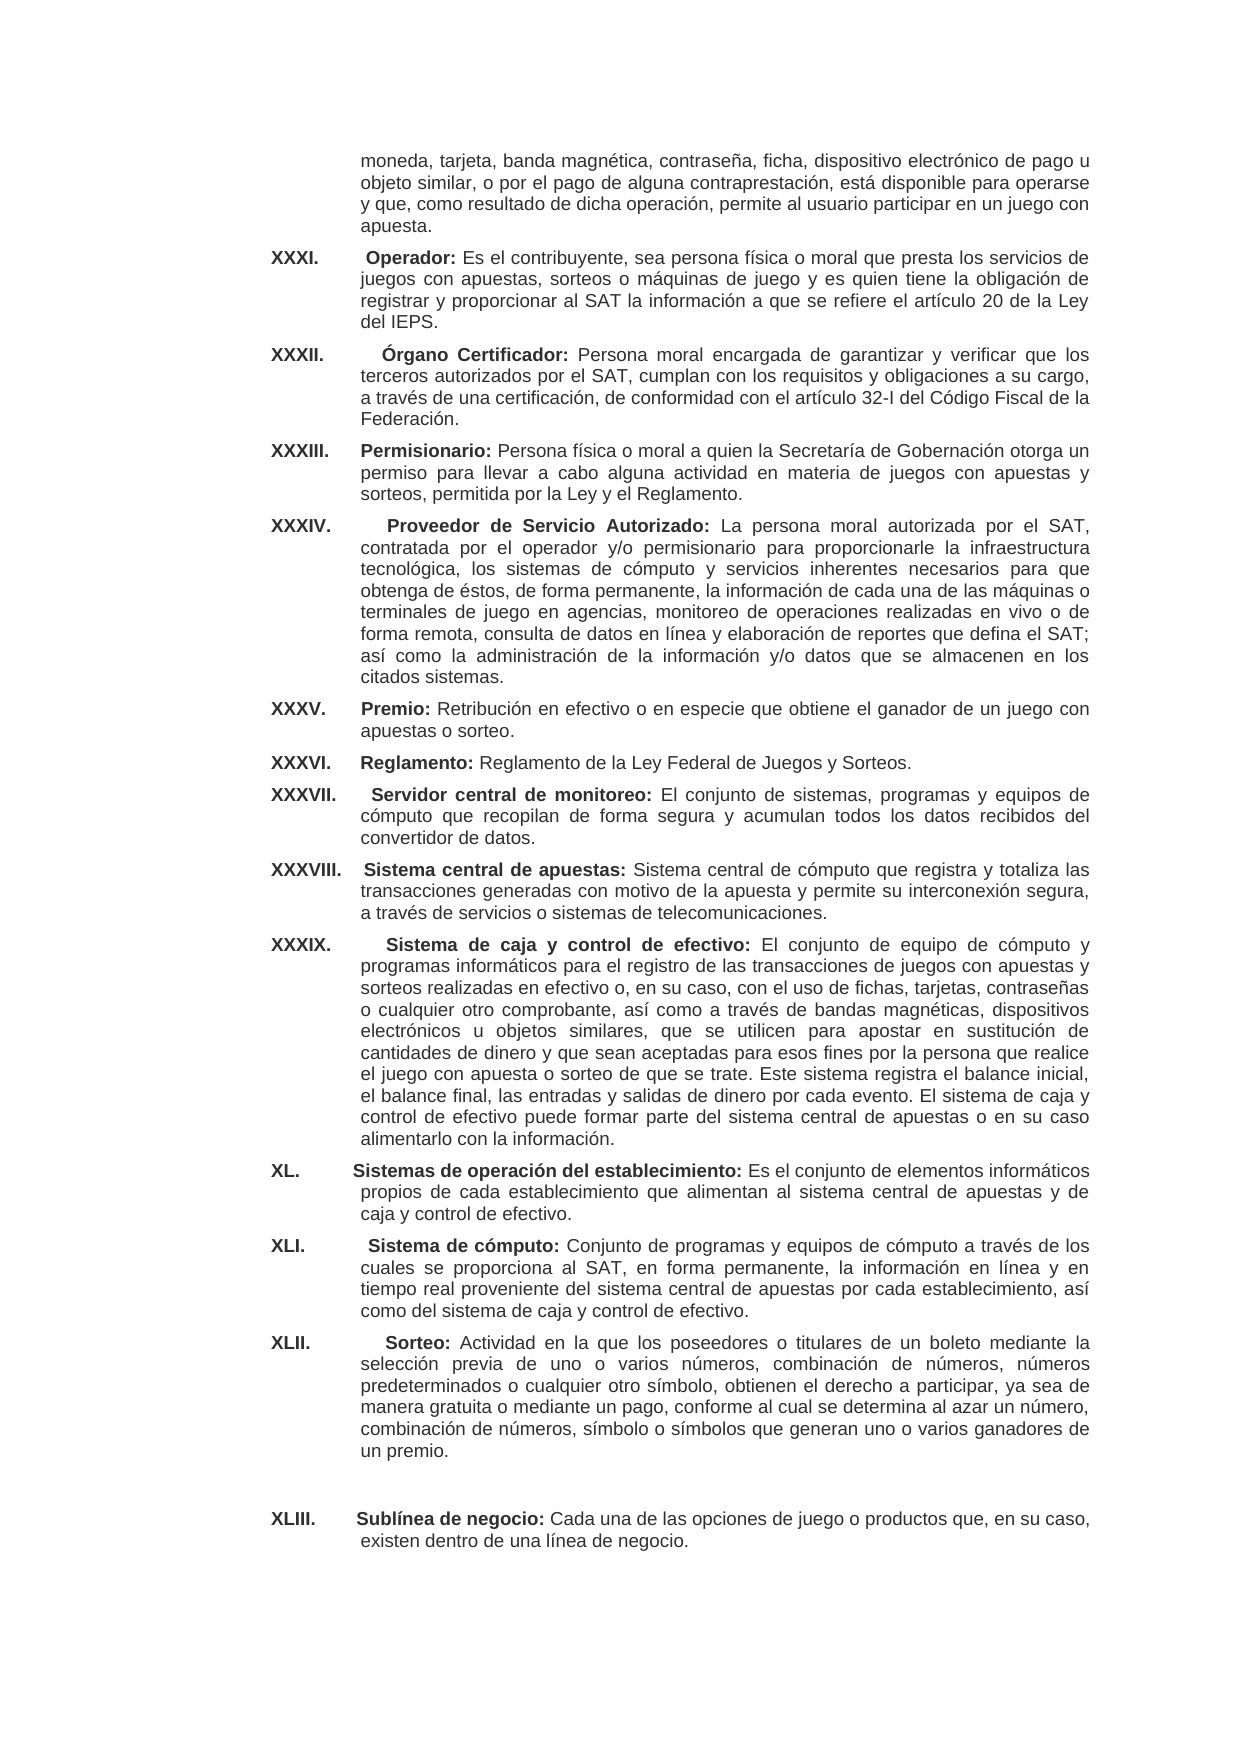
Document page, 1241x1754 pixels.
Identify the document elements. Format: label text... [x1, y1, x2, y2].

text XXXIV. Proveedor de Servicio Autorizado: La persona moral autorizada por el SAT, contratada por el operador y/o permisionario para proporcionarle la infraestructura tecnológica, los sistemas de cómputo y servicios inherentes necesarios para que obtenga de éstos, de forma permanente, la información de cada una de las máquinas o terminales de juego en agencias, monitoreo de operaciones realizadas en vivo o de forma remota, consulta de datos en línea y elaboración de reportes que defina el SAT; así como la administración de la información y/o datos que se almacenen en los citados sistemas. [271, 515, 1090, 688]
text XL. Sistemas de operación del establecimiento: Es el conjunto de elementos informáticos propios de cada establecimiento que alimentan al sistema central de apuestas y de caja y control de efectivo. [271, 1160, 1090, 1224]
text XXXV. Premio: Retribución en efectivo o en especie que obtiene el ganador de un juego con apuestas o sorteo. [271, 698, 1090, 741]
text XXXI. Operador: Es el contribuyente, sea persona física o moral que presta los servicios de juegos con apuestas, sorteos o máquinas de juego y es quien tiene la obligación de registrar y proporcionar al SAT la información a que se refiere el artículo 20 de la Ley del IEPS. [271, 247, 1090, 333]
text XXXII. Órgano Certificador: Persona moral encargada de garantizar y verificar que los terceros autorizados por el SAT, cumplan con los requisitos y obligaciones a su cargo, a través de una certificación, de conformidad con el artículo 32-I del Código Fiscal de la Federación. [271, 343, 1090, 429]
text XXXVI. Reglamento: Reglamento de la Ley Federal de Juegos y Sorteos. [271, 752, 1090, 773]
text XLIII. Sublínea de negocio: Cada una de las opciones de juego o productos que, en su caso, existen dentro de una línea de negocio. [271, 1508, 1090, 1551]
text XXXVIII. Sistema central de apuestas: Sistema central de cómputo que registra y totaliza las transacciones generadas con motivo de la apuesta y permite su interconexión segura, a través de servicios o sistemas de telecomunicaciones. [271, 859, 1090, 923]
text XXXIII. Permisionario: Persona física o moral a quien la Secretaría de Gobernación otorga un permiso para llevar a cabo alguna actividad en materia de juegos con apuestas y sorteos, permitida por la Ley y el Reglamento. [271, 440, 1090, 505]
text XXXIX. Sistema de caja y control de efectivo: El conjunto de equipo de cómputo y programas informáticos para el registro de las transacciones de juegos con apuestas y sorteos realizadas en efectivo o, en su caso, con el uso de fichas, tarjetas, contraseñas o cualquier otro comprobante, así como a través de bandas magnéticas, dispositivos electrónicos u objetos similares, que se utilicen para apostar en sustitución de cantidades de dinero y que sean aceptadas para esos fines por la persona que realice el juego con apuesta o sorteo de que se trate. Este sistema registra el balance inicial, el balance final, las entradas y salidas de dinero por cada evento. El sistema de caja y control de efectivo puede formar parte del sistema central de apuestas o en su caso alimentarlo con la información. [271, 934, 1090, 1149]
text XXXVII. Servidor central de monitoreo: El conjunto de sistemas, programas y equipos de cómputo que recopilan de forma segura y acumulan todos los datos recibidos del convertidor de datos. [271, 783, 1090, 848]
text XLII. Sorteo: Actividad en la que los poseedores o titulares de un boleto mediante la selección previa de uno o varios números, combinación de números, números predeterminados o cualquier otro símbolo, obtienen el derecho a participar, ya sea de manera gratuita o mediante un pago, conforme al cual se determina al azar un número, combinación de números, símbolo o símbolos que generan uno o varios ganadores de un premio. [271, 1332, 1090, 1461]
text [271, 150, 1090, 236]
text XLI. Sistema de cómputo: Conjunto de programas y equipos de cómputo a través de los cuales se proporciona al SAT, en forma permanente, la información en línea y en tiempo real proveniente del sistema central de apuestas por cada establecimiento, así como del sistema de caja y control de efectivo. [271, 1235, 1090, 1321]
